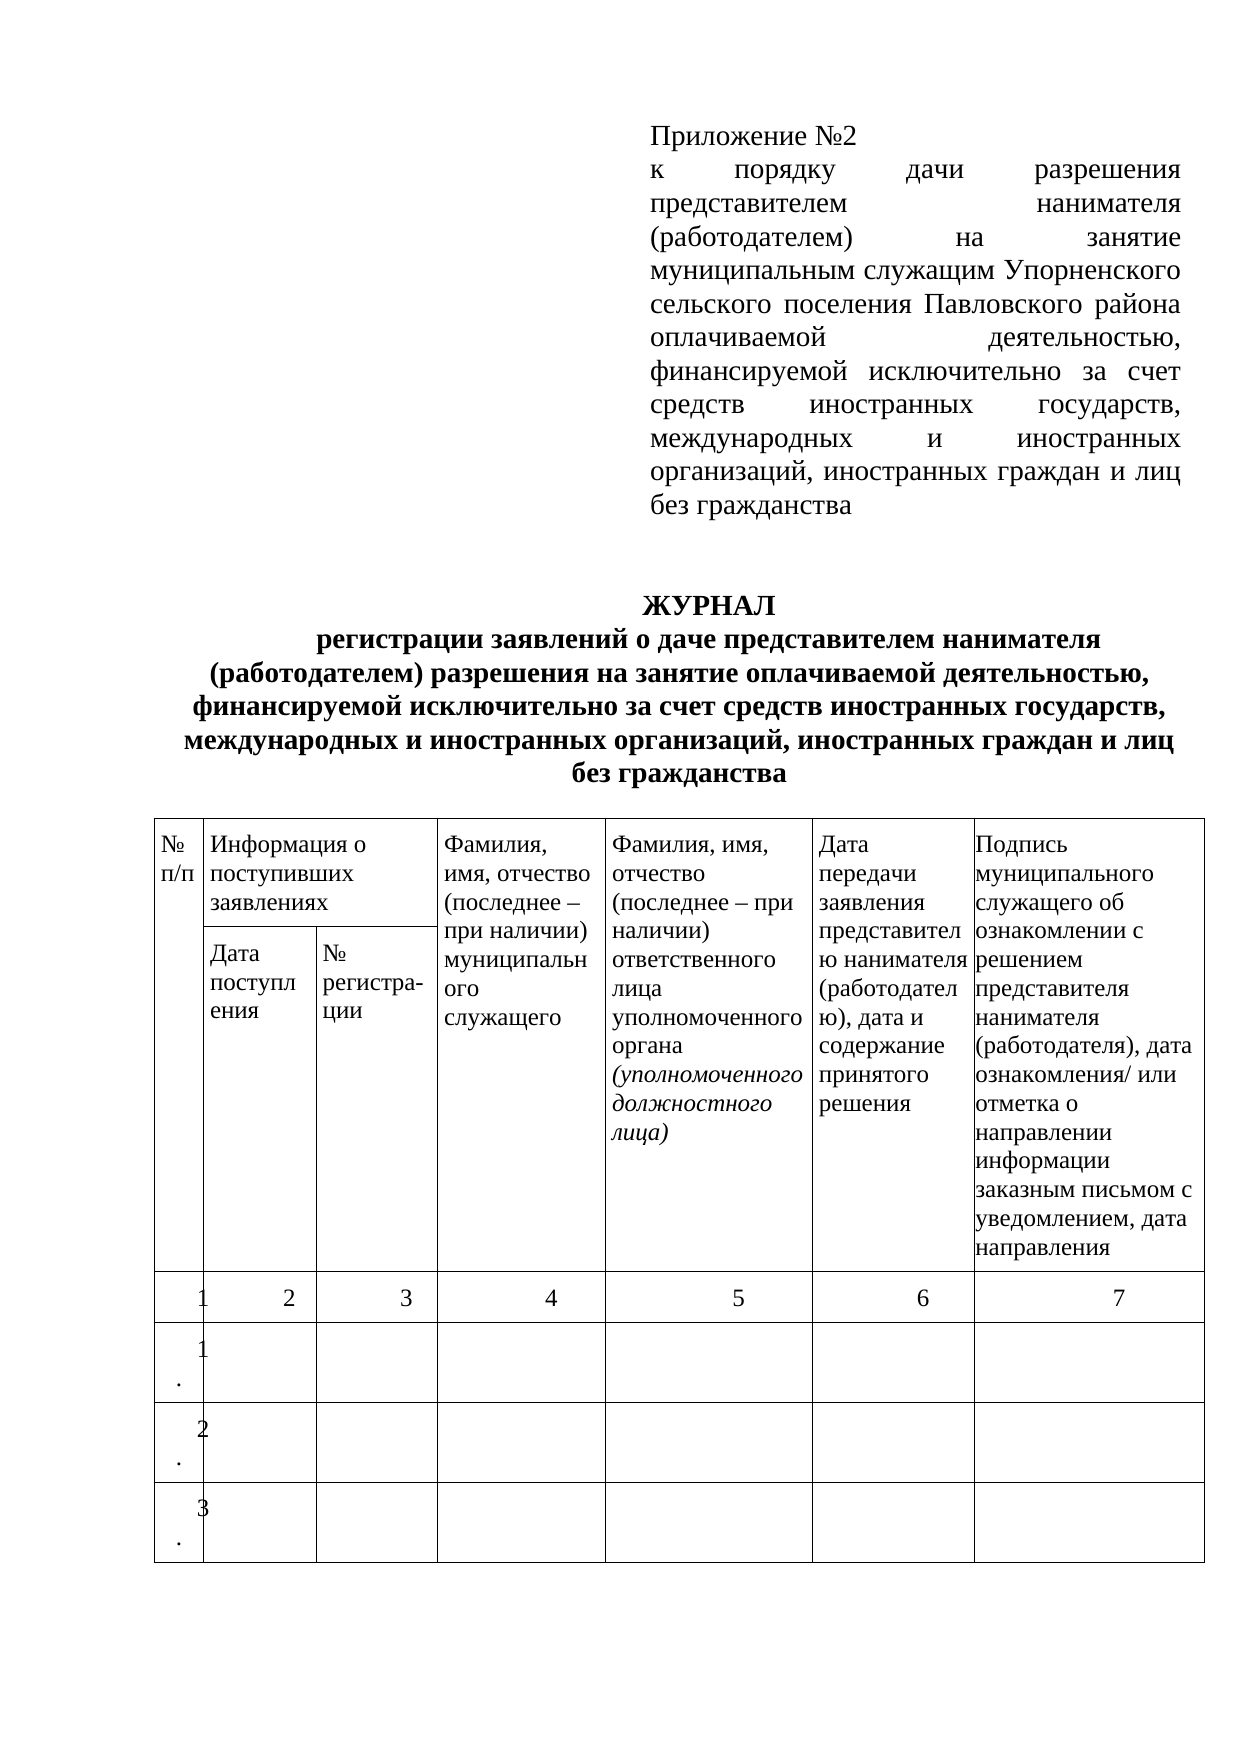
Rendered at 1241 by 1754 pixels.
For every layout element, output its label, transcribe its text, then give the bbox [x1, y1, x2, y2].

table_header № п/п [155, 819, 203, 1271]
table_cell [438, 1483, 605, 1562]
text к порядку дачи разрешения представителем нанимателя (работодателем) на занятие муниципальным служащим Упорненского сельского поселения Павловского района оплачиваемой деятельностью, финансируемой исключительно за счет средств иностранных государств, международных и иностранных организаций, иностранных граждан и лиц без гражданства [650, 152, 1181, 521]
table_cell [438, 1323, 605, 1402]
table_cell 2 [204, 1272, 316, 1322]
table_cell [317, 1323, 437, 1402]
table_header Дата передачи заявления представителю нанимателя (работодателю), дата и содержание принятого решения [813, 819, 974, 1271]
table_cell № регистрации [317, 927, 437, 1271]
table_cell 7 [975, 1272, 1204, 1322]
table_cell Дата поступления [204, 927, 316, 1271]
table_cell [204, 1483, 316, 1562]
table_cell [606, 1403, 812, 1482]
table_cell [606, 1323, 812, 1402]
table_cell 1. [155, 1323, 203, 1402]
text регистрации заявлений о даче представителем нанимателя (работодателем) разрешения на занятие оплачиваемой деятельностью, финансируемой исключительно за счет средств иностранных государств, международных и иностранных организаций, иностранных граждан и лиц без гражданства [177, 621, 1181, 789]
table_cell [975, 1323, 1204, 1402]
table_cell [975, 1403, 1204, 1482]
table_cell [317, 1403, 437, 1482]
table_cell [204, 1323, 316, 1402]
table_cell [606, 1483, 812, 1562]
table_cell 3. [155, 1483, 203, 1562]
table_header Подпись муниципального служащего об ознакомлении с решением представителя нанимателя (работодателя), дата ознакомления/ или отметка о направлении информации заказным письмом с уведомлением, дата направления [975, 819, 1204, 1271]
table_cell [438, 1403, 605, 1482]
table_cell 1 [155, 1272, 203, 1322]
table_header Фамилия, имя, отчество (последнее – при наличии) ответственного лица уполномоченного органа (уполномоченного должностного лица) [606, 819, 812, 1271]
table_cell [813, 1483, 974, 1562]
table_cell [813, 1323, 974, 1402]
table_cell 2. [155, 1403, 203, 1482]
table_cell [204, 1403, 316, 1482]
table_header Фамилия, имя, отчество (последнее – при наличии) муниципального служащего [438, 819, 605, 1271]
table_cell 4 [438, 1272, 605, 1322]
text Приложение №2 [177, 118, 1181, 152]
table_cell 3 [317, 1272, 437, 1322]
table_header Информация о поступивших заявлениях [204, 819, 437, 926]
table_cell [975, 1483, 1204, 1562]
table_cell 5 [606, 1272, 812, 1322]
table_cell 6 [813, 1272, 974, 1322]
table_cell [813, 1403, 974, 1482]
table_cell [317, 1483, 437, 1562]
text ЖУРНАЛ [177, 588, 1181, 621]
